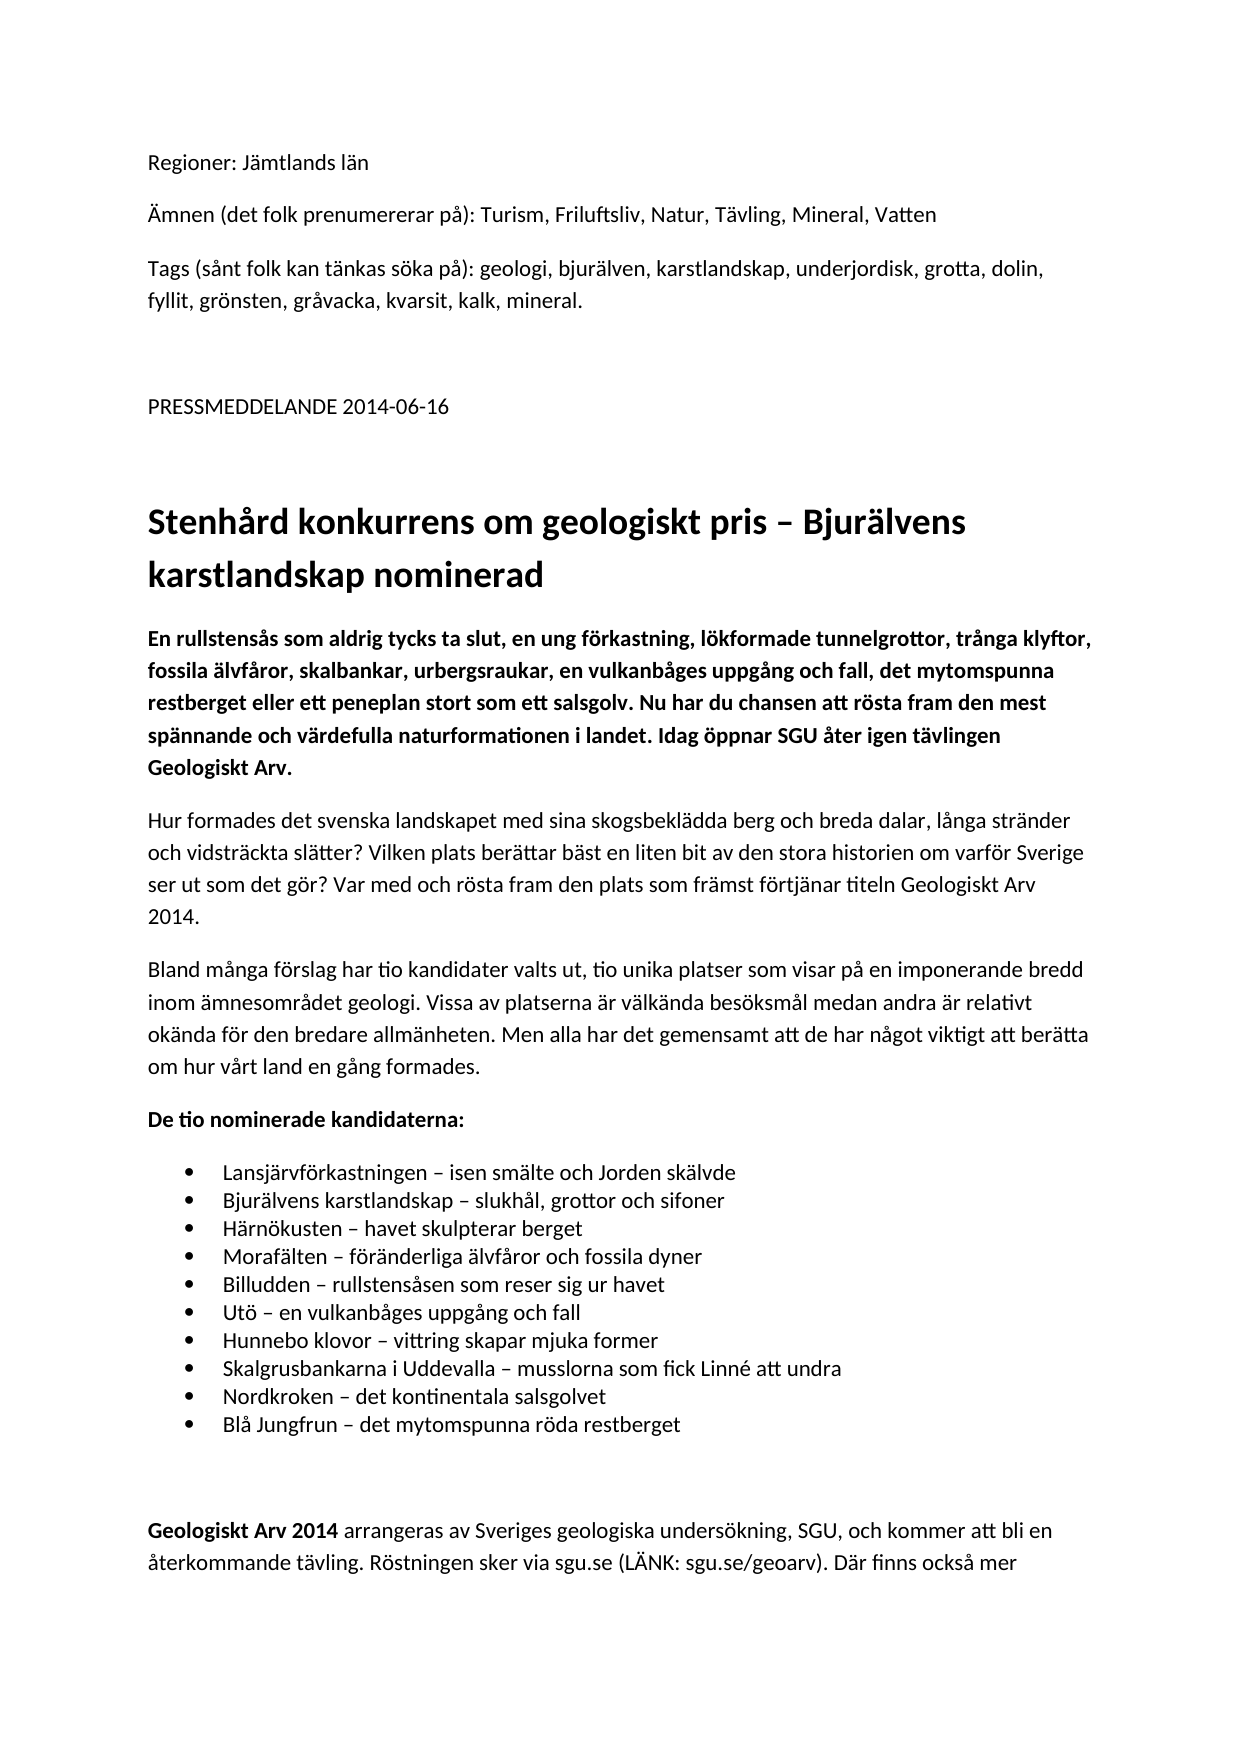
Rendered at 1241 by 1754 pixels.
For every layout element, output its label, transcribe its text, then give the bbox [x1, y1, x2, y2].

list Bjurälvens karstlandskap – slukhål, grottor och sifoner [185, 1186, 1093, 1214]
list Nordkroken – det kontinentala salsgolvet [185, 1382, 1093, 1410]
text Regioner: Jämtlands län [148, 148, 1093, 176]
text Bland många förslag har tio kandidater valts ut, tio unika platser som visar på en imponerande bredd inom ämnesområdet geologi. Vissa av platserna är välkända besöksmål medan andra är relativt okända för den bredare allmänheten. Men alla har det gemensamt att de har något viktigt att berätta om hur vårt land en gång formades. [148, 956, 1093, 1080]
list Hunnebo klovor – vittring skapar mjuka former [185, 1326, 1093, 1354]
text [148, 1516, 1093, 1577]
list Härnökusten – havet skulpterar berget [185, 1214, 1093, 1242]
text Tags (sånt folk kan tänkas söka på): geologi, bjurälven, karstlandskap, underjordisk, grotta, dolin, fyllit, grönsten, gråvacka, kvarsit, kalk, mineral. [148, 254, 1093, 314]
text Hur formades det svenska landskapet med sina skogsbeklädda berg och breda dalar, långa stränder och vidsträckta slätter? Vilken plats berättar bäst en liten bit av den stora historien om varför Sverige ser ut som det gör? Var med och rösta fram den plats som främst förtjänar titeln Geologiskt Arv 2014. [148, 806, 1093, 931]
text De tio nominerade kandidaterna: [148, 1105, 1093, 1133]
text En rullstensås som aldrig tycks ta slut, en ung förkastning, lökformade tunnelgrottor, trånga klyftor, fossila älvfåror, skalbankar, urbergsraukar, en vulkanbåges uppgång och fall, det mytomspunna restberget eller ett peneplan stort som ett salsgolv. Nu har du chansen att rösta fram den mest spännande och värdefulla naturformationen i landet. Idag öppnar SGU åter igen tävlingen Geologiskt Arv. [148, 624, 1093, 781]
list Blå Jungfrun – det mytomspunna röda restberget [185, 1410, 1093, 1438]
list Billudden – rullstensåsen som reser sig ur havet [185, 1270, 1093, 1298]
list Utö – en vulkanbåges uppgång och fall [185, 1298, 1093, 1326]
text Ämnen (det folk prenumererar på): Turism, Friluftsliv, Natur, Tävling, Mineral, Vatten [148, 201, 1093, 229]
list Skalgrusbankarna i Uddevalla – musslorna som fick Linné att undra [185, 1354, 1093, 1382]
list Lansjärvförkastningen – isen smälte och Jorden skälvde [185, 1158, 1093, 1186]
text PRESSMEDDELANDE 2014-06-16 [148, 392, 1093, 420]
list Morafälten – föränderliga älvfåror och fossila dyner [185, 1242, 1093, 1270]
text Stenhård konkurrens om geologiskt pris – Bjurälvens karstlandskap nominerad [148, 498, 1093, 596]
